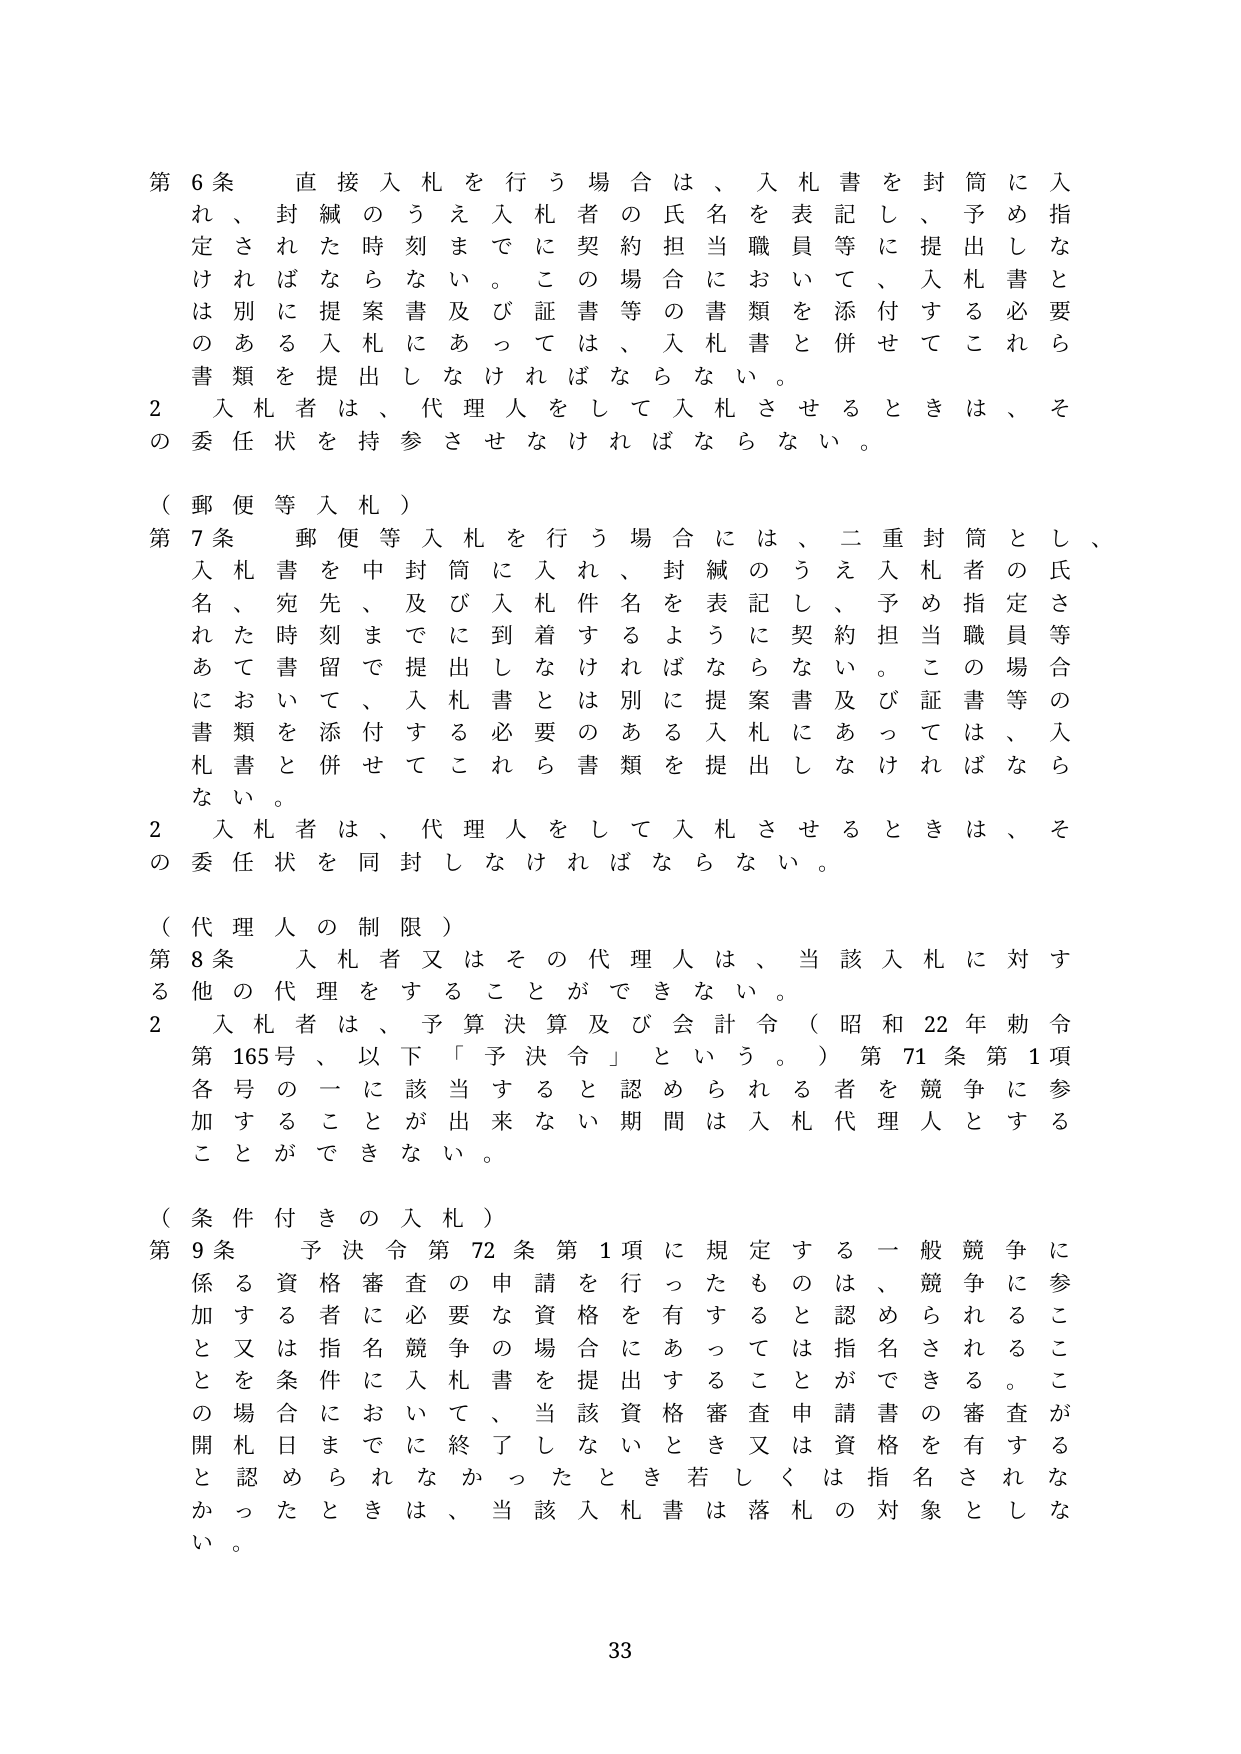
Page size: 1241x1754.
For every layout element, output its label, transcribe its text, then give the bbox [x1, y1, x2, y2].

text 2 入札者は、代理人をして入札させるときは、その委任状を持参させなければならない。 [149, 391, 1091, 456]
text 2 入札者は、代理人をして入札させるときは、その委任状を同封しなければならない。 [149, 812, 1091, 877]
text （代理人の制限） [149, 909, 1091, 942]
text 第6条 直接入札を行う場合は、入札書を封筒に入れ、封緘のうえ入札者の氏名を表記し、予め指定された時刻までに契約担当職員等に提出しなければならない。この場合において、入札書とは別に提案書及び証書等の書類を添付する必要のある入札にあっては、入札書と併せてこれら書類を提出しなければならない。 [149, 164, 1091, 391]
text 第8条 入札者又はその代理人は、当該入札に対する他の代理をすることができない。 [149, 942, 1091, 1007]
text （条件付きの入札） [149, 1201, 1091, 1233]
text 第7条 郵便等入札を行う場合には、二重封筒とし、入札書を中封筒に入れ、封緘のうえ入札者の氏名、宛先、及び入札件名を表記し、予め指定された時刻までに到着するように契約担当職員等あて書留で提出しなければならない。この場合において、入札書とは別に提案書及び証書等の書類を添付する必要のある入札にあっては、入札書と併せてこれら書類を提出しなければならない。 [149, 521, 1091, 812]
text 第9条 予決令第72条第1項に規定する一般競争に係る資格審査の申請を行ったものは、競争に参加する者に必要な資格を有すると認められること又は指名競争の場合にあっては指名されることを条件に入札書を提出することができる。この場合において、当該資格審査申請書の審査が開札日までに終了しないとき又は資格を有すると認められなかったとき若しくは指名されなかったときは、当該入札書は落札の対象としない。 [149, 1233, 1091, 1557]
text 2 入札者は、予算決算及び会計令（昭和22年勅令第165号、以下「予決令」という。）第71条第1項各号の一に該当すると認められる者を競争に参加することが出来ない期間は入札代理人とすることができない。 [149, 1007, 1091, 1168]
text （郵便等入札） [149, 488, 1091, 521]
